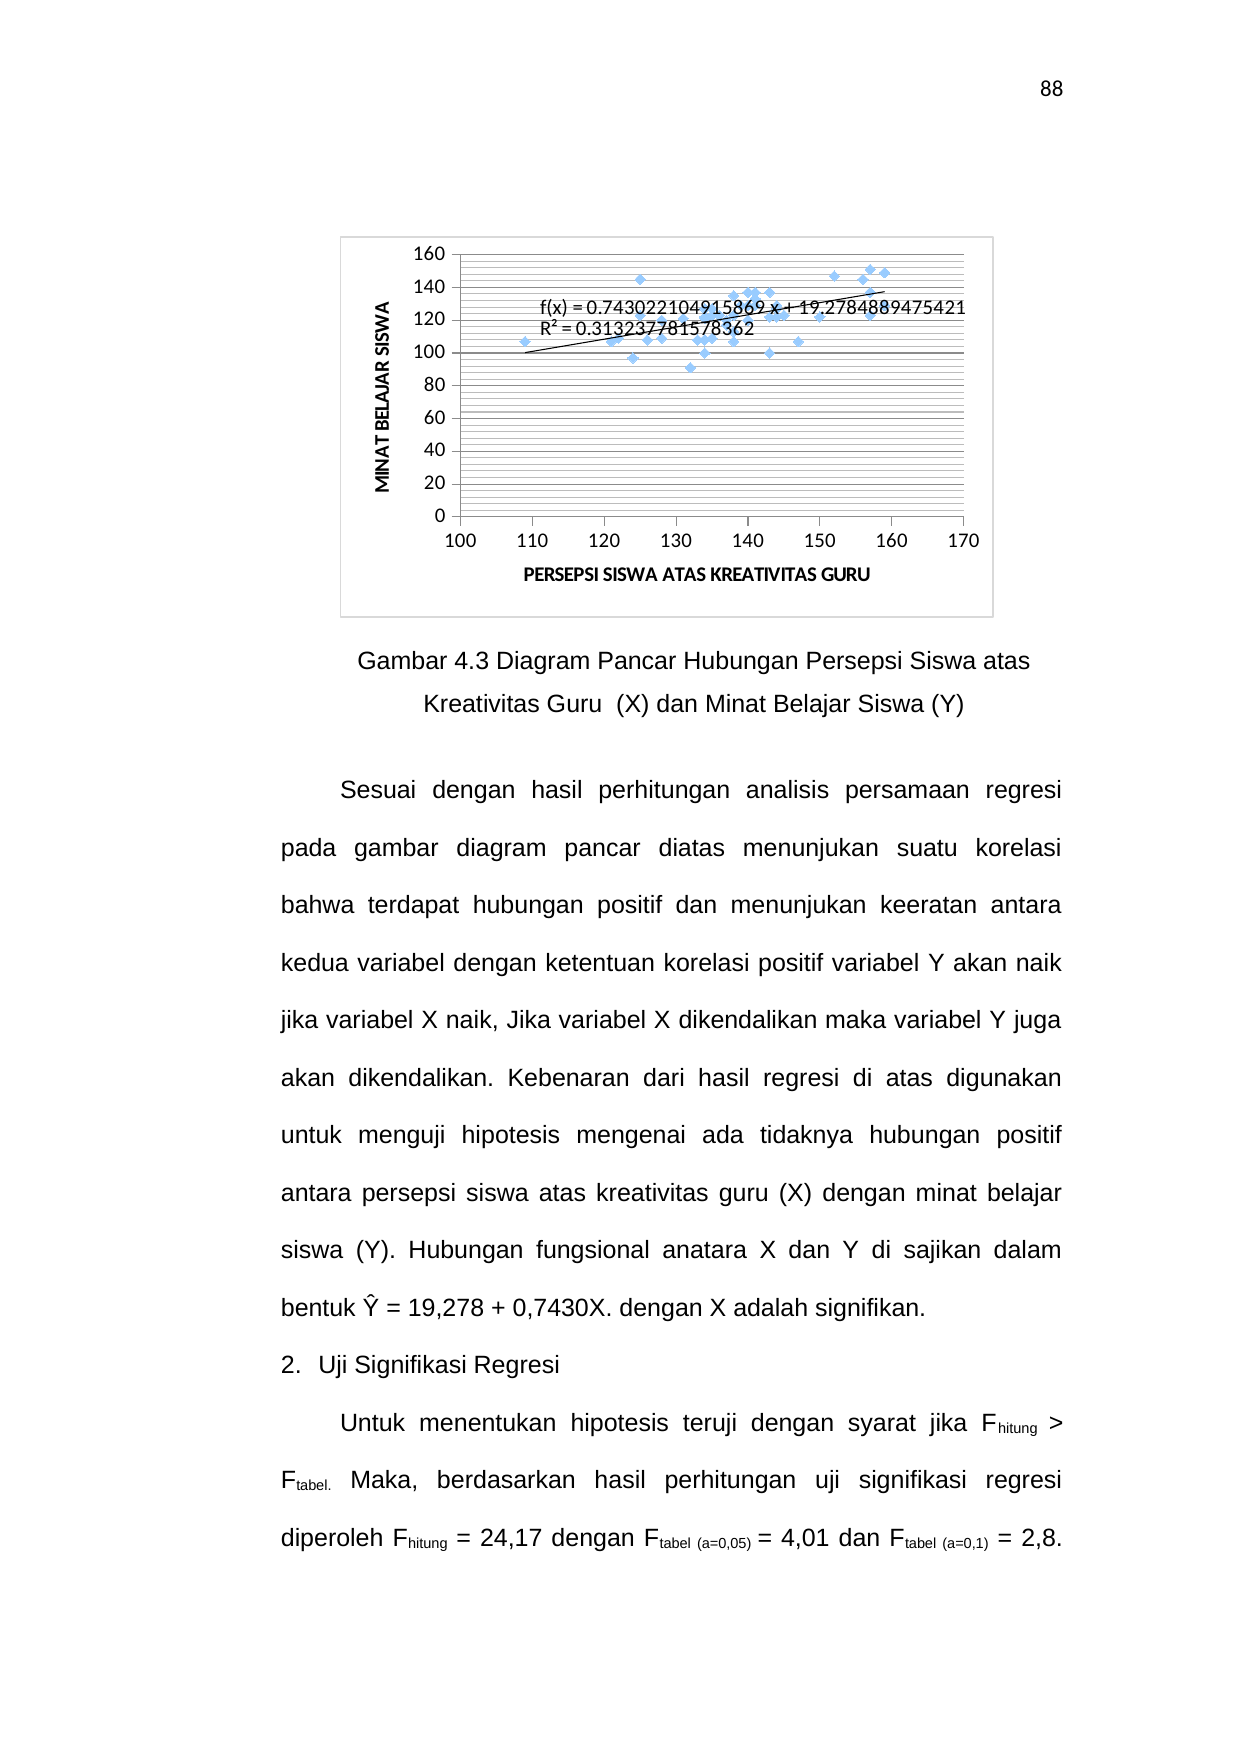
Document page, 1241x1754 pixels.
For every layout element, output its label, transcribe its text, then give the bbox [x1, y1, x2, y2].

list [281, 1408, 1063, 1551]
list Uji Signifikasi Regresi [281, 1350, 1063, 1379]
list Gambar 4.3 Diagram Pancar Hubungan Persepsi Siswa atas Kreativitas Guru (X) dan Minat Belajar Siswa (Y) [325, 646, 1063, 718]
list Sesuai dengan hasil perhitungan analisis persamaan regresi pada gambar diagram pancar diatas menunjukan suatu korelasi bahwa terdapat hubungan positif dan menunjukan keeratan antara kedua variabel dengan ketentuan korelasi positif variabel Y akan naik jika variabel X naik, Jika variabel X dikendalikan maka variabel Y juga akan dikendalikan. Kebenaran dari hasil regresi di atas digunakan untuk menguji hipotesis mengenai ada tidaknya hubungan positif antara persepsi siswa atas kreativitas guru (X) dengan minat belajar siswa (Y). Hubungan fungsional anatara X dan Y di sajikan dalam bentuk Ŷ = 19,278 + 0,7430X. dengan X adalah signifikan. [281, 775, 1063, 1321]
